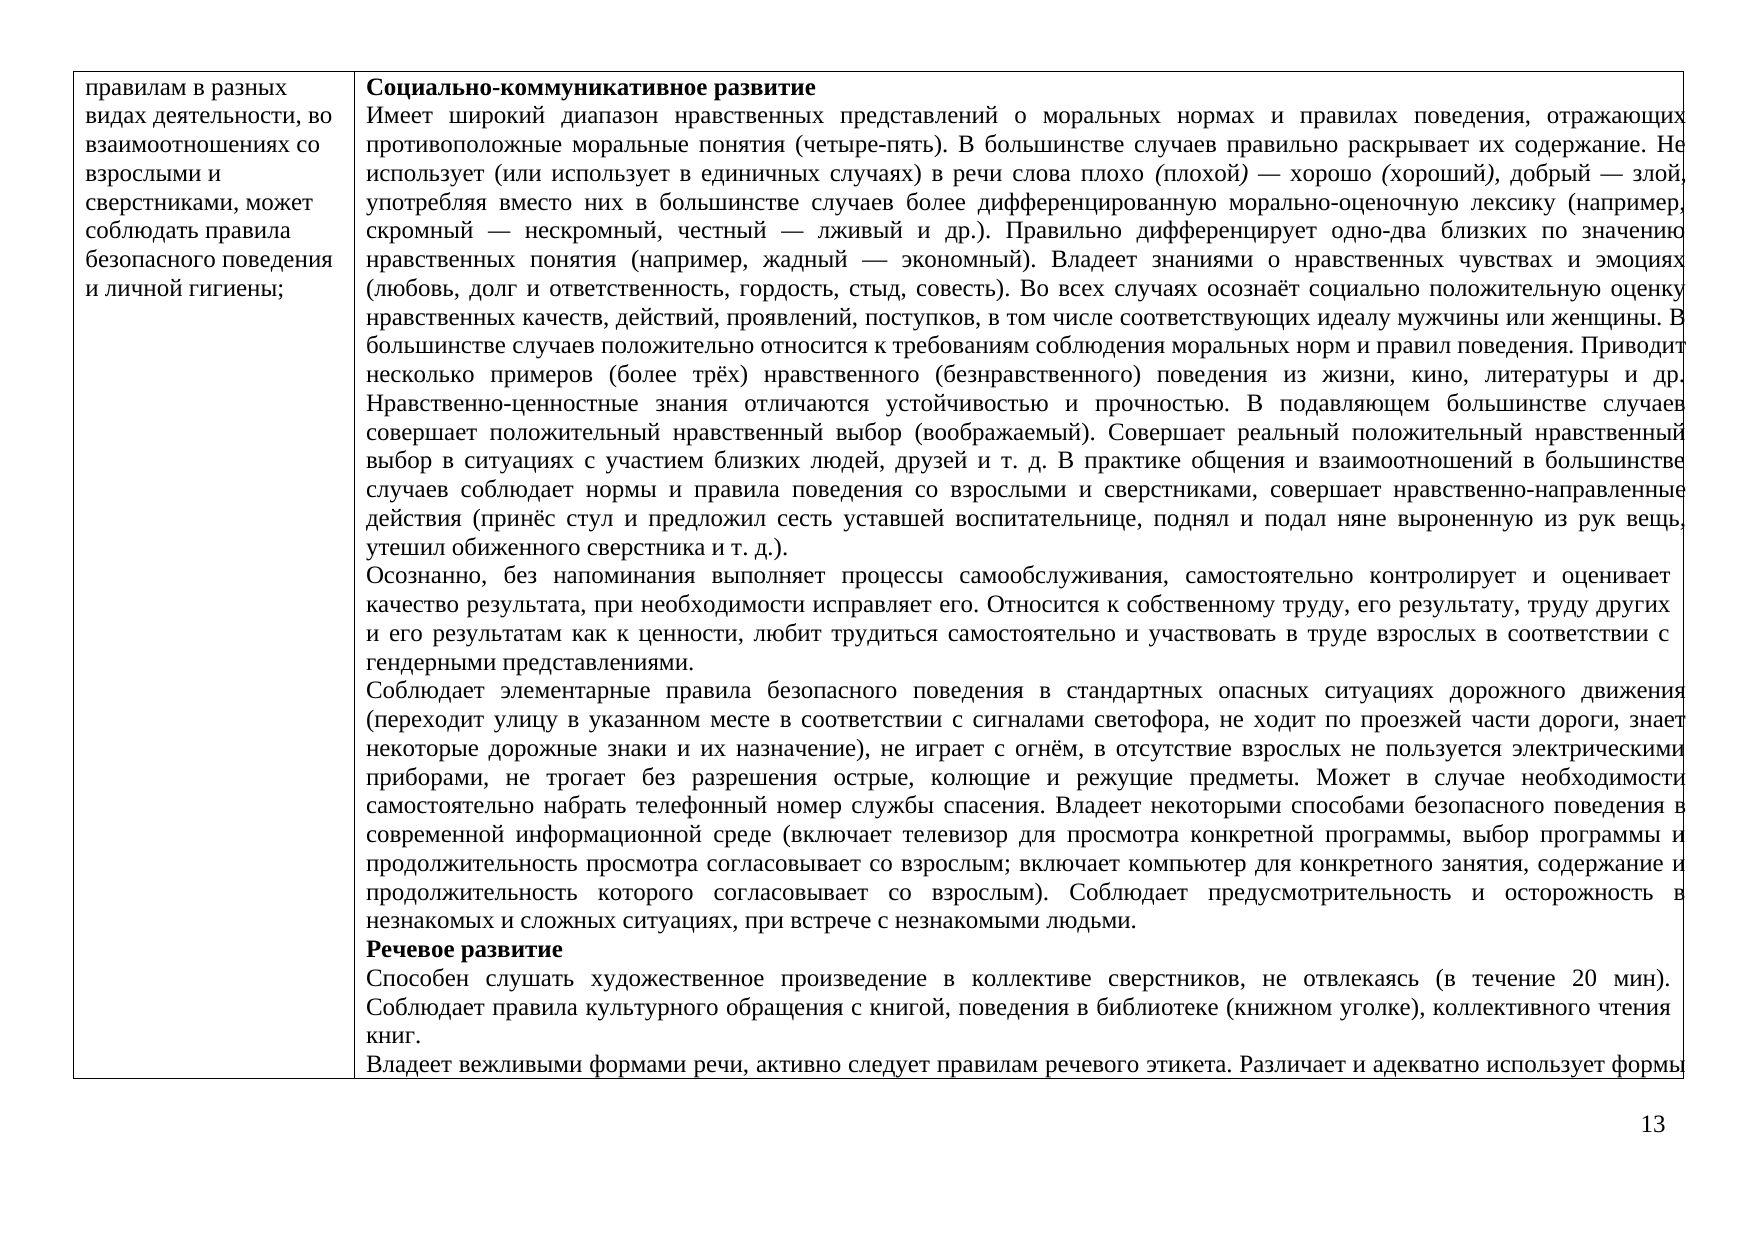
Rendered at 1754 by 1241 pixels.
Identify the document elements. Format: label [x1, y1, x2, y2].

table_cell [355, 72, 1683, 1078]
table_cell [74, 72, 354, 1078]
